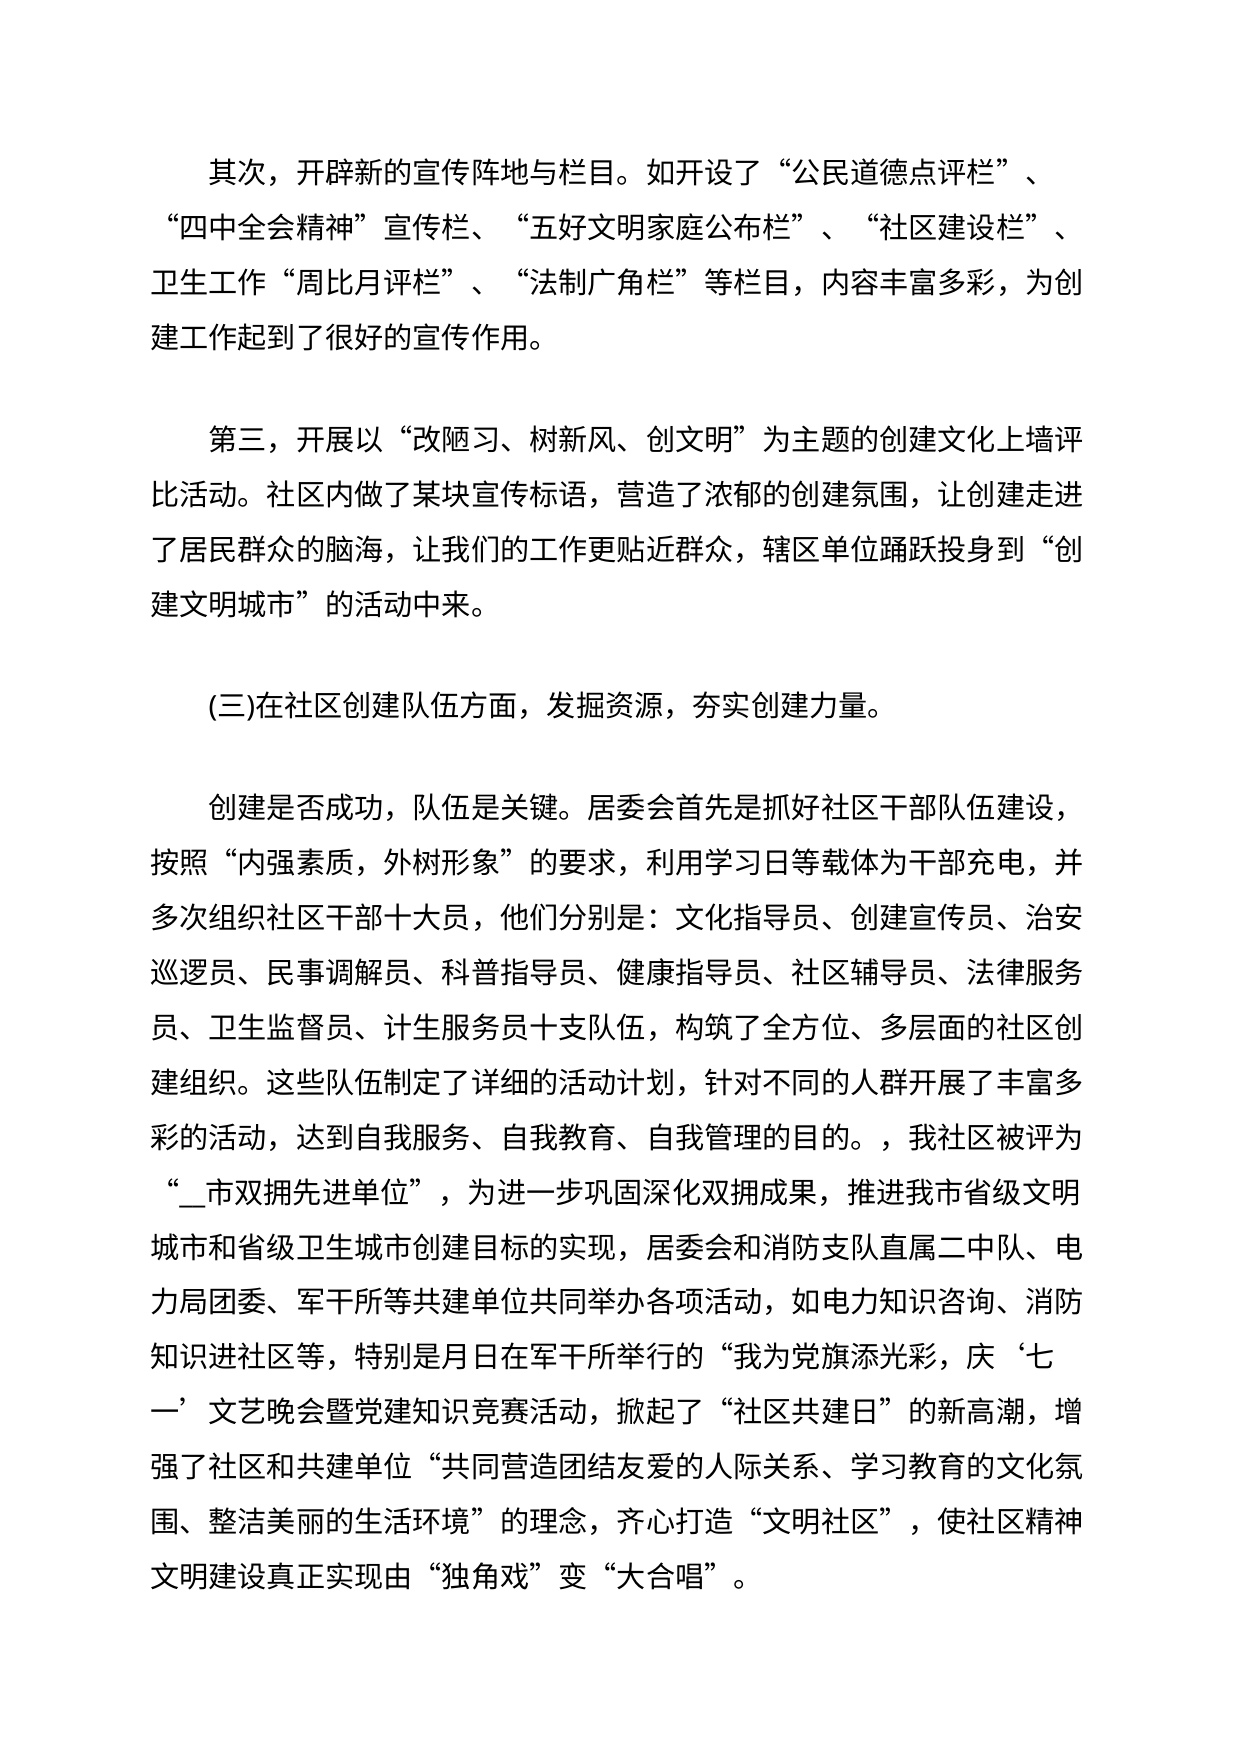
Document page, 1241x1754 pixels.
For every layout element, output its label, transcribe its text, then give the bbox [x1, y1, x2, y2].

text (三)在社区创建队伍方面，发掘资源，夯实创建力量。 [150, 683, 1090, 725]
text 第三，开展以“改陋习、树新风、创文明”为主题的创建文化上墙评比活动。社区内做了某块宣传标语，营造了浓郁的创建氛围，让创建走进了居民群众的脑海，让我们的工作更贴近群众，辖区单位踊跃投身到“创建文明城市”的活动中来。 [150, 416, 1090, 623]
text 创建是否成功，队伍是关键。居委会首先是抓好社区干部队伍建设，按照“内强素质，外树形象”的要求，利用学习日等载体为干部充电，并多次组织社区干部十大员，他们分别是：文化指导员、创建宣传员、治安巡逻员、民事调解员、科普指导员、健康指导员、社区辅导员、法律服务员、卫生监督员、计生服务员十支队伍，构筑了全方位、多层面的社区创建组织。这些队伍制定了详细的活动计划，针对不同的人群开展了丰富多彩的活动，达到自我服务、自我教育、自我管理的目的。，我社区被评为“__市双拥先进单位”，为进一步巩固深化双拥成果，推进我市省级文明城市和省级卫生城市创建目标的实现，居委会和消防支队直属二中队、电力局团委、军干所等共建单位共同举办各项活动，如电力知识咨询、消防知识进社区等，特别是月日在军干所举行的“我为党旗添光彩，庆‘七一’文艺晚会暨党建知识竞赛活动，掀起了“社区共建日”的新高潮，增强了社区和共建单位“共同营造团结友爱的人际关系、学习教育的文化氛围、整洁美丽的生活环境”的理念，齐心打造“文明社区”，使社区精神文明建设真正实现由“独角戏”变“大合唱”。 [150, 785, 1090, 1596]
text 其次，开辟新的宣传阵地与栏目。如开设了“公民道德点评栏”、“四中全会精神”宣传栏、“五好文明家庭公布栏”、“社区建设栏”、卫生工作“周比月评栏”、“法制广角栏”等栏目，内容丰富多彩，为创建工作起到了很好的宣传作用。 [150, 150, 1090, 357]
